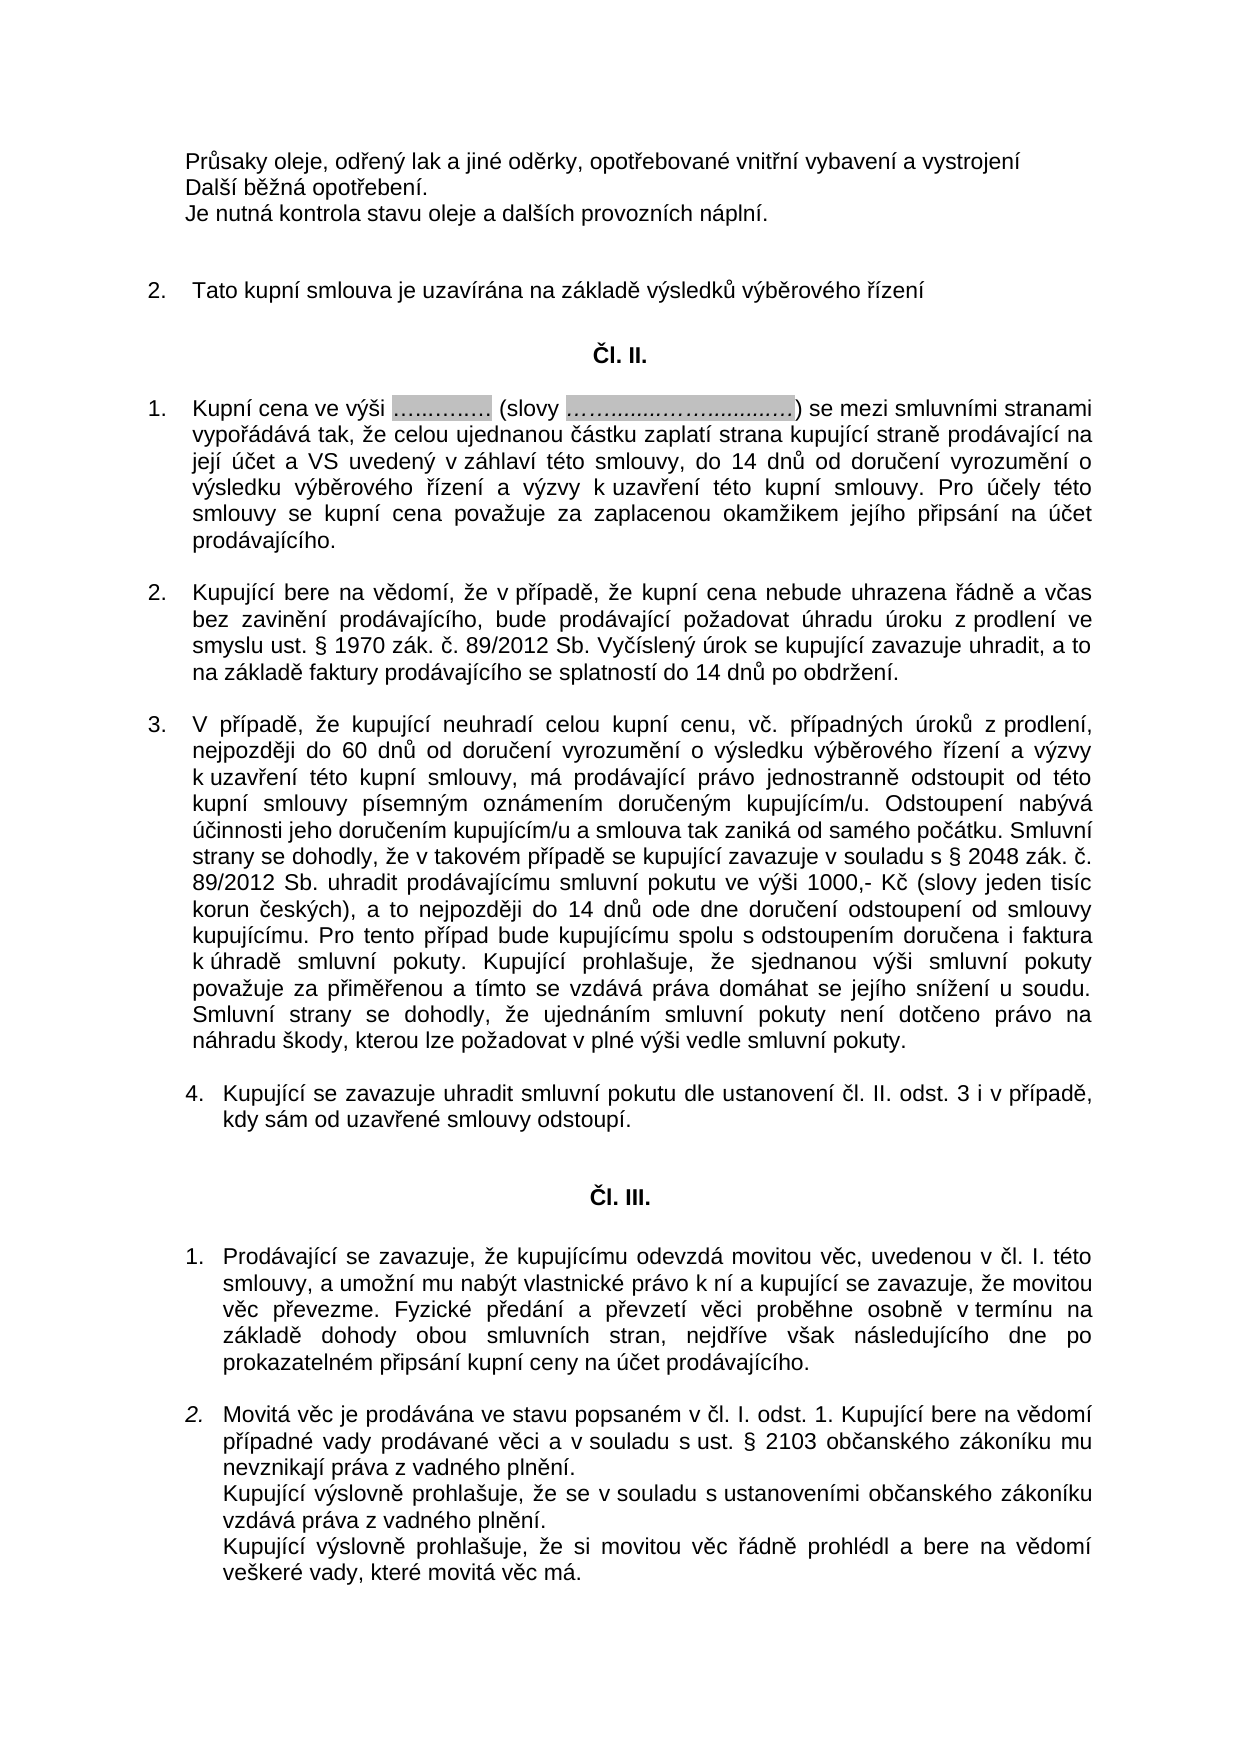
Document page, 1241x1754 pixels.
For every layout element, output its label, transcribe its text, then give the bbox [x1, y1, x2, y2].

text Čl. II. [148, 342, 1093, 368]
list Kupující bere na vědomí, že v případě, že kupní cena nebude uhrazena řádně a včas bez zavinění prodávajícího, bude prodávající požadovat úhradu úroku z prodlení ve smyslu ust. § 1970 zák. č. 89/2012 Sb. Vyčíslený úrok se kupující zavazuje uhradit, a to na základě faktury prodávajícího se splatností do 14 dnů po obdržení. [148, 579, 1093, 685]
list Kupující se zavazuje uhradit smluvní pokutu dle ustanovení čl. II. odst. 3 i v případě, kdy sám od uzavřené smlouvy odstoupí. [185, 1080, 1093, 1133]
text Je nutná kontrola stavu oleje a dalších provozních náplní. [185, 200, 1093, 227]
list Tato kupní smlouva je uzavírána na základě výsledků výběrového řízení [147, 277, 1093, 303]
list Kupující výslovně prohlašuje, že si movitou věc řádně prohlédl a bere na vědomí veškeré vady, které movitá věc má. [223, 1533, 1093, 1586]
subtitle Čl. III. [148, 1184, 1093, 1211]
list Kupující výslovně prohlašuje, že se v souladu s ustanoveními občanského zákoníku vzdává práva z vadného plnění. [223, 1480, 1093, 1533]
list V případě, že kupující neuhradí celou kupní cenu, vč. případných úroků z prodlení, nejpozději do 60 dnů od doručení vyrozumění o výsledku výběrového řízení a výzvy k uzavření této kupní smlouvy, má prodávající právo jednostranně odstoupit od této kupní smlouvy písemným oznámením doručeným kupujícím/u. Odstoupení nabývá účinnosti jeho doručením kupujícím/u a smlouva tak zaniká od samého počátku. Smluvní strany se dohodly, že v takovém případě se kupující zavazuje v souladu s § 2048 zák. č. 89/2012 Sb. uhradit prodávajícímu smluvní pokutu ve výši 1000,- Kč (slovy jeden tisíc korun českých), a to nejpozději do 14 dnů ode dne doručení odstoupení od smlouvy kupujícímu. Pro tento případ bude kupujícímu spolu s odstoupením doručena i faktura k úhradě smluvní pokuty. Kupující prohlašuje, že sjednanou výši smluvní pokuty považuje za přiměřenou a tímto se vzdává práva domáhat se jejího snížení u soudu. Smluvní strany se dohodly, že ujednáním smluvní pokuty není dotčeno právo na náhradu škody, kterou lze požadovat v plné výši vedle smluvní pokuty. [148, 711, 1093, 1054]
list Kupní cena ve výši …...…..… (slovy ……........……..........…) se mezi smluvními stranami vypořádává tak, že celou ujednanou částku zaplatí strana kupující straně prodávající na její účet a VS uvedený v záhlaví této smlouvy, do 14 dnů od doručení vyrozumění o výsledku výběrového řízení a výzvy k uzavření této kupní smlouvy. Pro účely této smlouvy se kupní cena považuje za zaplacenou okamžikem jejího připsání na účet prodávajícího. [148, 395, 1093, 553]
text Průsaky oleje, odřený lak a jiné oděrky, opotřebované vnitřní vybavení a vystrojení [185, 148, 1093, 174]
text Další běžná opotřebení. [185, 174, 1093, 200]
list Prodávající se zavazuje, že kupujícímu odevzdá movitou věc, uvedenou v čl. I. této smlouvy, a umožní mu nabýt vlastnické právo k ní a kupující se zavazuje, že movitou věc převezme. Fyzické předání a převzetí věci proběhne osobně v termínu na základě dohody obou smluvních stran, nejdříve však následujícího dne po prokazatelném připsání kupní ceny na účet prodávajícího. [185, 1243, 1093, 1375]
list Movitá věc je prodávána ve stavu popsaném v čl. I. odst. 1. Kupující bere na vědomí případné vady prodávané věci a v souladu s ust. § 2103 občanského zákoníku mu nevznikají práva z vadného plnění. [185, 1401, 1093, 1480]
